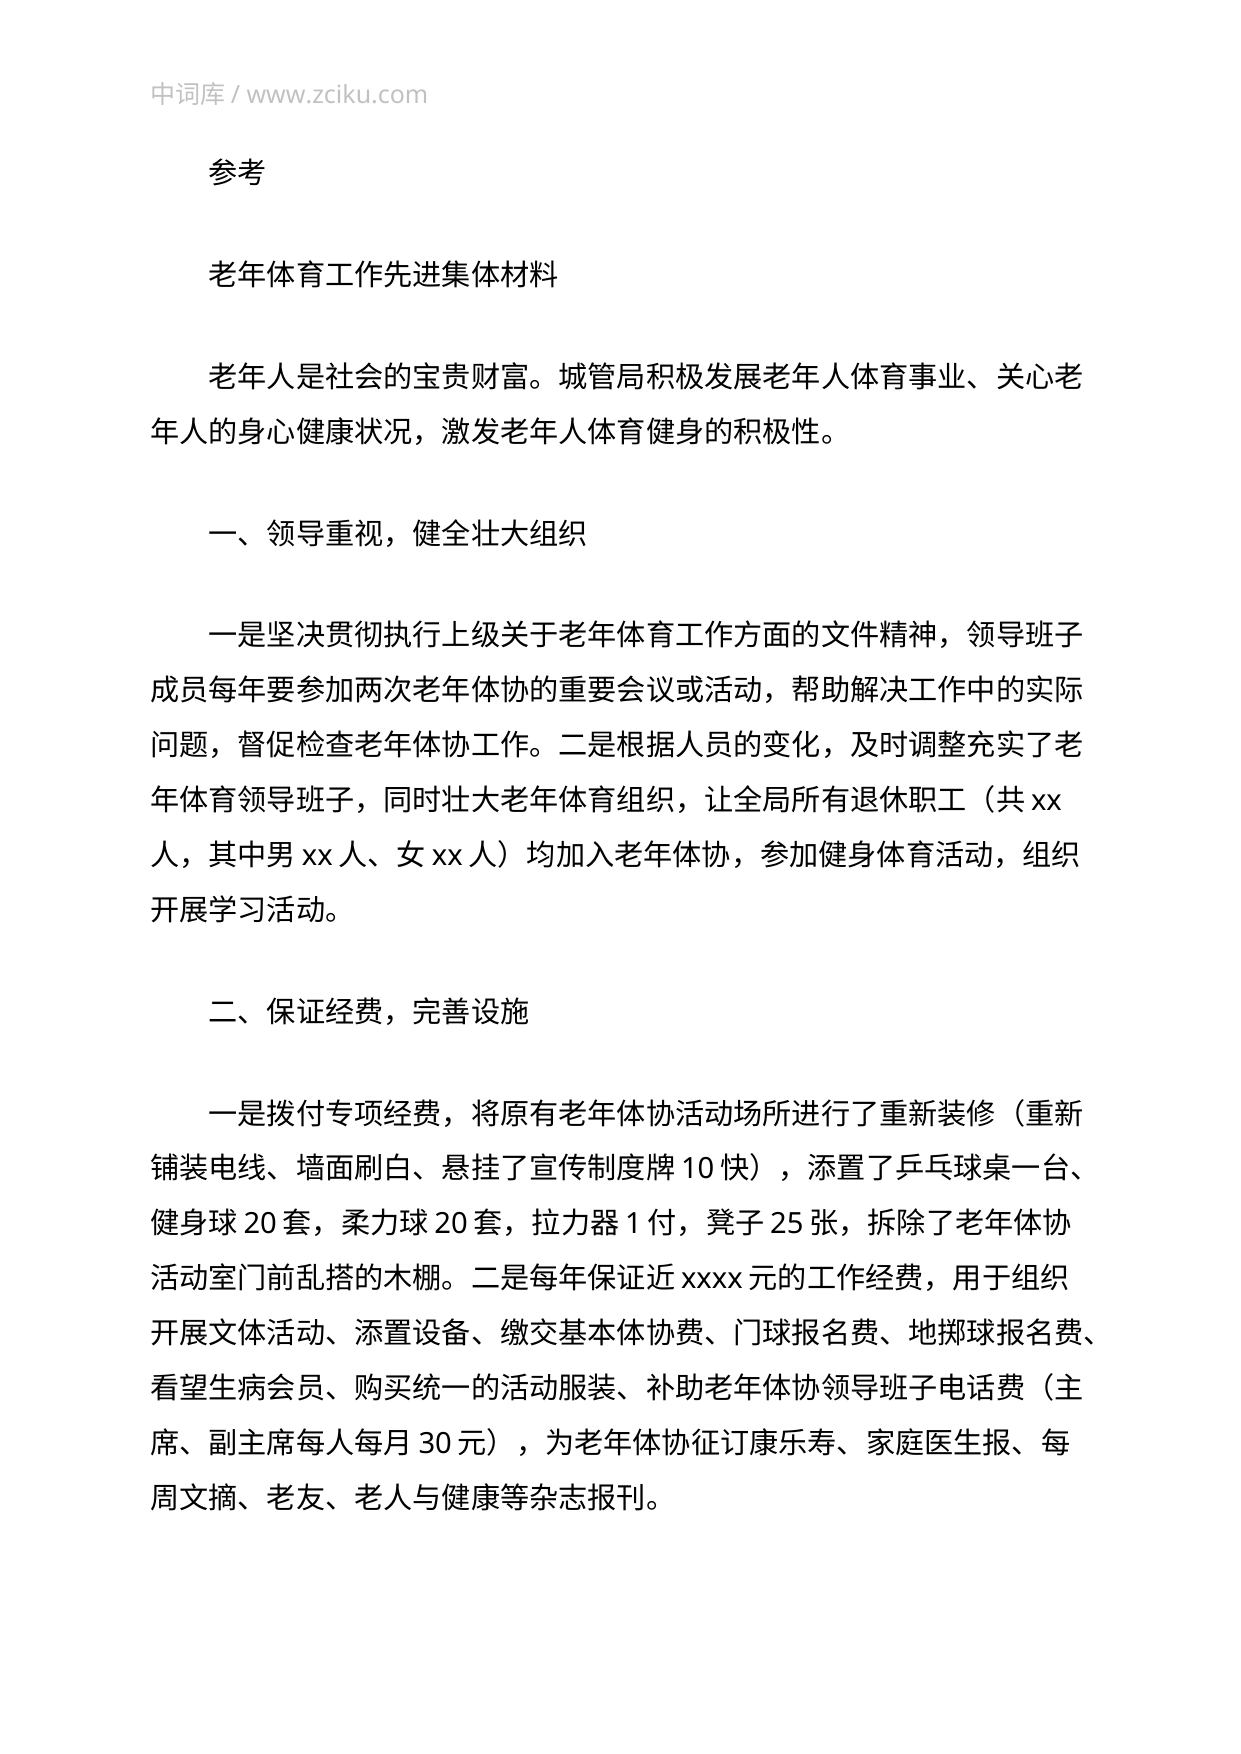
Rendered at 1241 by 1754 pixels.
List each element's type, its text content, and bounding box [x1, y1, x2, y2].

text 老年体育工作先进集体材料 [150, 252, 1090, 294]
text 老年人是社会的宝贵财富。城管局积极发展老年人体育事业、关心老年人的身心健康状况，激发老年人体育健身的积极性。 [150, 353, 1090, 451]
text 一、领导重视，健全壮大组织 [150, 510, 1090, 552]
text 一是拨付专项经费，将原有老年体协活动场所进行了重新装修（重新铺装电线、墙面刷白、悬挂了宣传制度牌10快），添置了乒乓球桌一台、健身球20套，柔力球20套，拉力器1付，凳子25张，拆除了老年体协活动室门前乱搭的木棚。二是每年保证近xxxx元的工作经费，用于组织开展文体活动、添置设备、缴交基本体协费、门球报名费、地掷球报名费、看望生病会员、购买统一的活动服装、补助老年体协领导班子电话费（主席、副主席每人每月30元），为老年体协征订康乐寿、家庭医生报、每周文摘、老友、老人与健康等杂志报刊。 [150, 1090, 1090, 1517]
text 一是坚决贯彻执行上级关于老年体育工作方面的文件精神，领导班子成员每年要参加两次老年体协的重要会议或活动，帮助解决工作中的实际问题，督促检查老年体协工作。二是根据人员的变化，及时调整充实了老年体育领导班子，同时壮大老年体育组织，让全局所有退休职工（共xx人，其中男xx人、女xx人）均加入老年体协，参加健身体育活动，组织开展学习活动。 [150, 612, 1090, 929]
text 参考 [150, 150, 1090, 192]
text 二、保证经费，完善设施 [150, 988, 1090, 1031]
